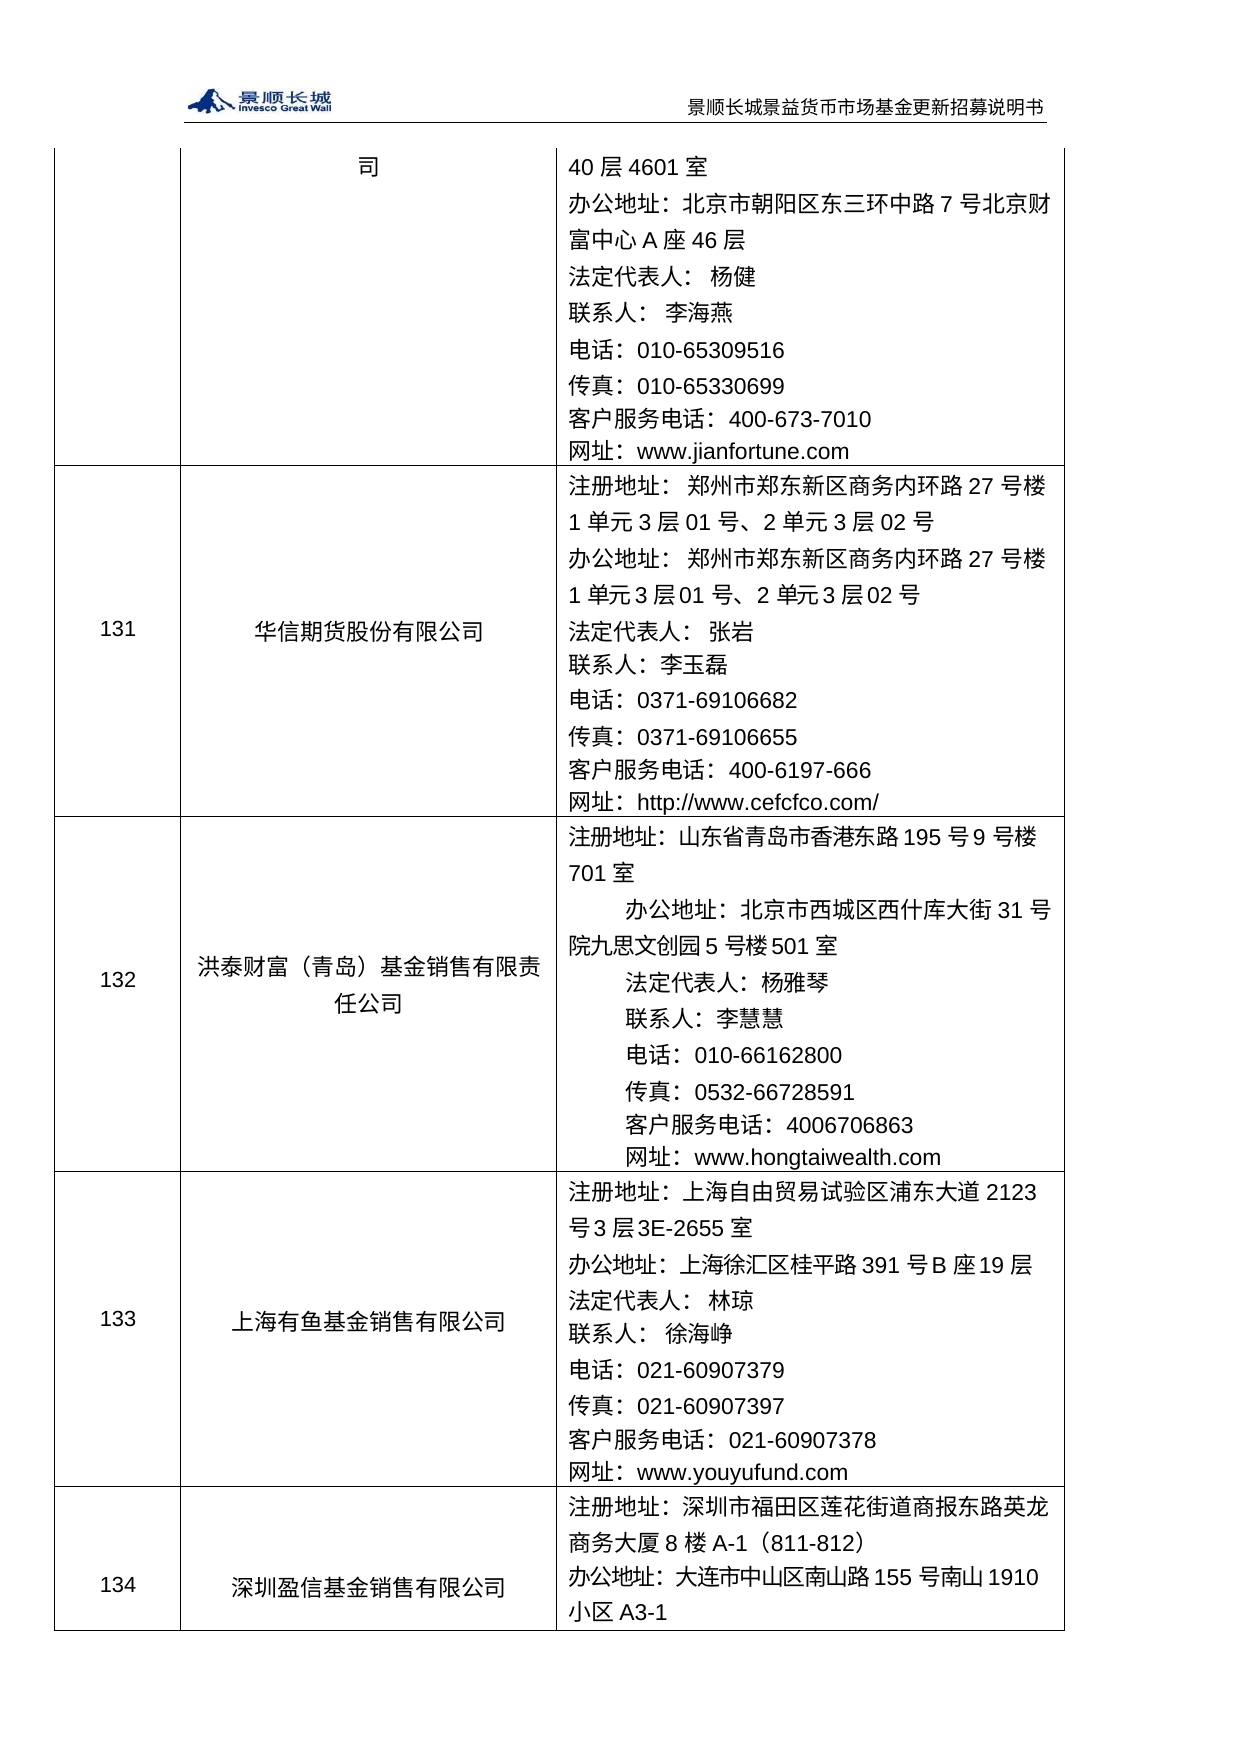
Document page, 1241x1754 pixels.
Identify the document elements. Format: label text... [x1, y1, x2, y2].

table_cell 深圳盈信基金销售有限公司 [181, 1487, 556, 1630]
table_cell 132 [55, 817, 180, 1171]
table_cell 注册地址： 郑州市郑东新区商务内环路 27 号楼 1 单元 3 层 01 号、2 单元 3 层 02 号 办公地址： 郑州市郑东新区商务内环路 27 号楼 1 单元 3 层 01 号、2 单元 3 层 02 号法定代表人： 张岩 联系人：李玉磊 电话：0371-69106682 传真：0371-69106655 客户服务电话：400-6197-666 网址：http://www.cefcfco.com/ [557, 466, 1064, 816]
table_cell 注册地址：山东省青岛市香港东路 195 号 9 号楼 701 室 办公地址：北京市西城区西什库大街 31 号 院九思文创园 5 号楼 501 室法定代表人：杨雅琴联系人：李慧慧 电话：010-66162800 传真：0532-66728591 客户服务电话：4006706863 网址：www.hongtaiwealth.com [557, 817, 1064, 1171]
table_cell 华信期货股份有限公司 [181, 466, 556, 816]
table_cell 131 [55, 466, 180, 816]
table_cell 洪泰财富（青岛）基金销售有限责任公司 [181, 817, 556, 1171]
table_cell 上海有鱼基金销售有限公司 [181, 1172, 556, 1486]
table_header 司 [181, 148, 556, 465]
table_cell 注册地址：上海自由贸易试验区浦东大道 2123 号 3 层 3E-2655 室 办公地址：上海徐汇区桂平路 391 号 B 座 19 层法定代表人： 林琼 联系人： 徐海峥 电话：021-60907379 传真：021-60907397 客户服务电话：021-60907378 网址：www.youyufund.com [557, 1172, 1064, 1486]
table_cell 134 [55, 1487, 180, 1630]
table_cell 133 [55, 1172, 180, 1486]
picture [187, 88, 332, 114]
table_header 40 层 4601 室 办公地址：北京市朝阳区东三环中路 7 号北京财富中心 A 座 46 层 法定代表人： 杨健联系人： 李海燕 电话：010-65309516 传真：010-65330699 客户服务电话：400-673-7010 网址：www.jianfortune.com [557, 148, 1064, 465]
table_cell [557, 1487, 1064, 1630]
table_header [55, 148, 180, 465]
